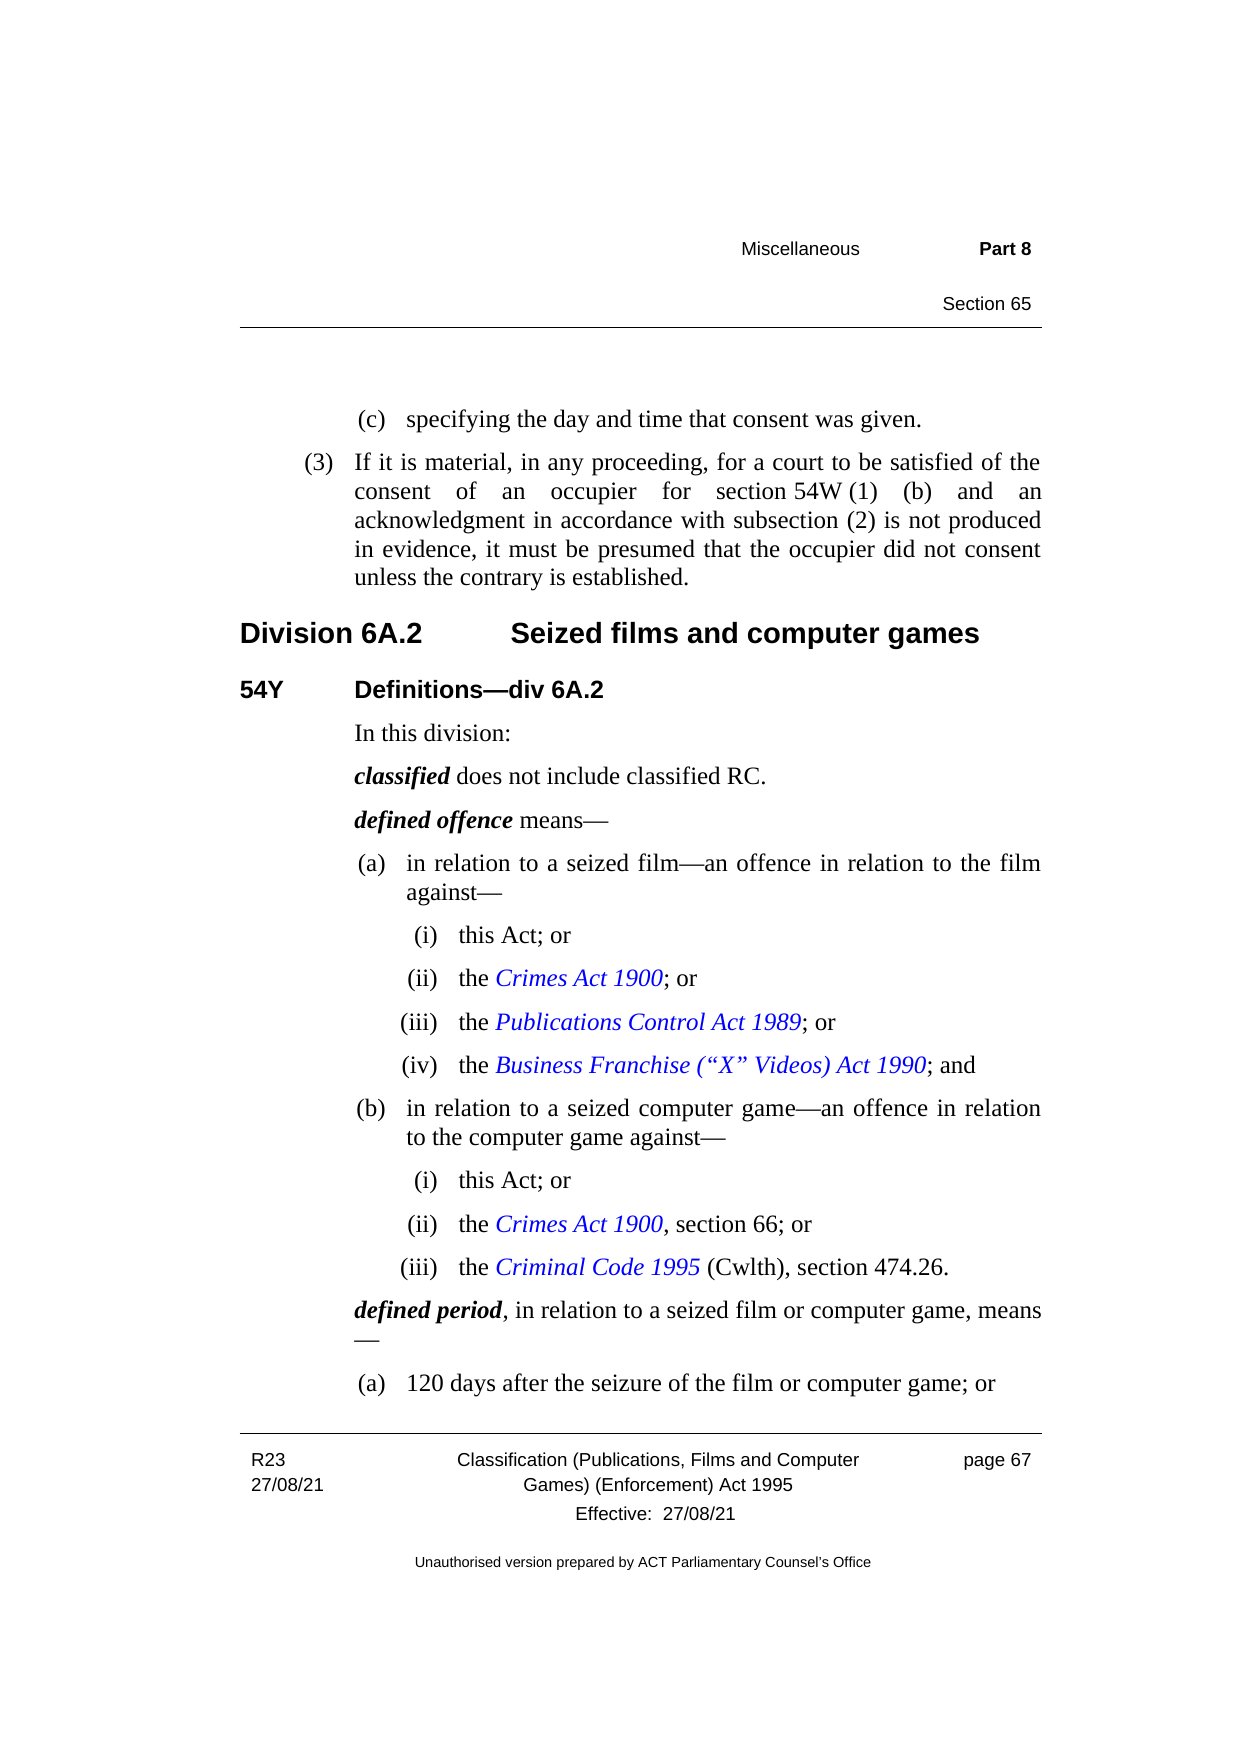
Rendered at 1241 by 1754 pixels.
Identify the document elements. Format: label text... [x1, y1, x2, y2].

text (a) in relation to a seized film—an offence in relation to the film against— [239, 848, 1042, 906]
text (ii) the Crimes Act 1900; or [239, 963, 1042, 992]
text (c) specifying the day and time that consent was given. [239, 404, 1042, 433]
text In this division: [354, 718, 1042, 747]
text 54Y Definitions—div 6A.2 [239, 675, 1042, 703]
text classified does not include classified RC. [354, 761, 1042, 790]
text (iii) the Publications Control Act 1989; or [239, 1007, 1042, 1036]
text (iii) the Criminal Code 1995 (Cwlth), section 474.26. [239, 1252, 1042, 1281]
text (ii) the Crimes Act 1900, section 66; or [239, 1209, 1042, 1238]
text defined period, in relation to a seized film or computer game, means— [354, 1296, 1042, 1353]
text defined offence means— [354, 805, 1042, 833]
text (i) this Act; or [239, 920, 1042, 949]
text (a) 120 days after the seizure of the film or computer game; or [239, 1368, 1042, 1396]
text (i) this Act; or [239, 1166, 1042, 1194]
text Division 6A.2 Seized films and computer games [239, 616, 1042, 650]
text (iv) the Business Franchise (“X” Videos) Act 1990; and [239, 1050, 1042, 1079]
text (3) If it is material, in any proceeding, for a court to be satisfied of the consent of an occupier for section 54W (1) (b) and an acknowledgment in accordance with subsection (2) is not produced in evidence, it must be presumed that the occupier did not consent unless the contrary is established. [239, 447, 1042, 591]
text (b) in relation to a seized computer game—an offence in relation to the computer game against— [239, 1093, 1042, 1151]
